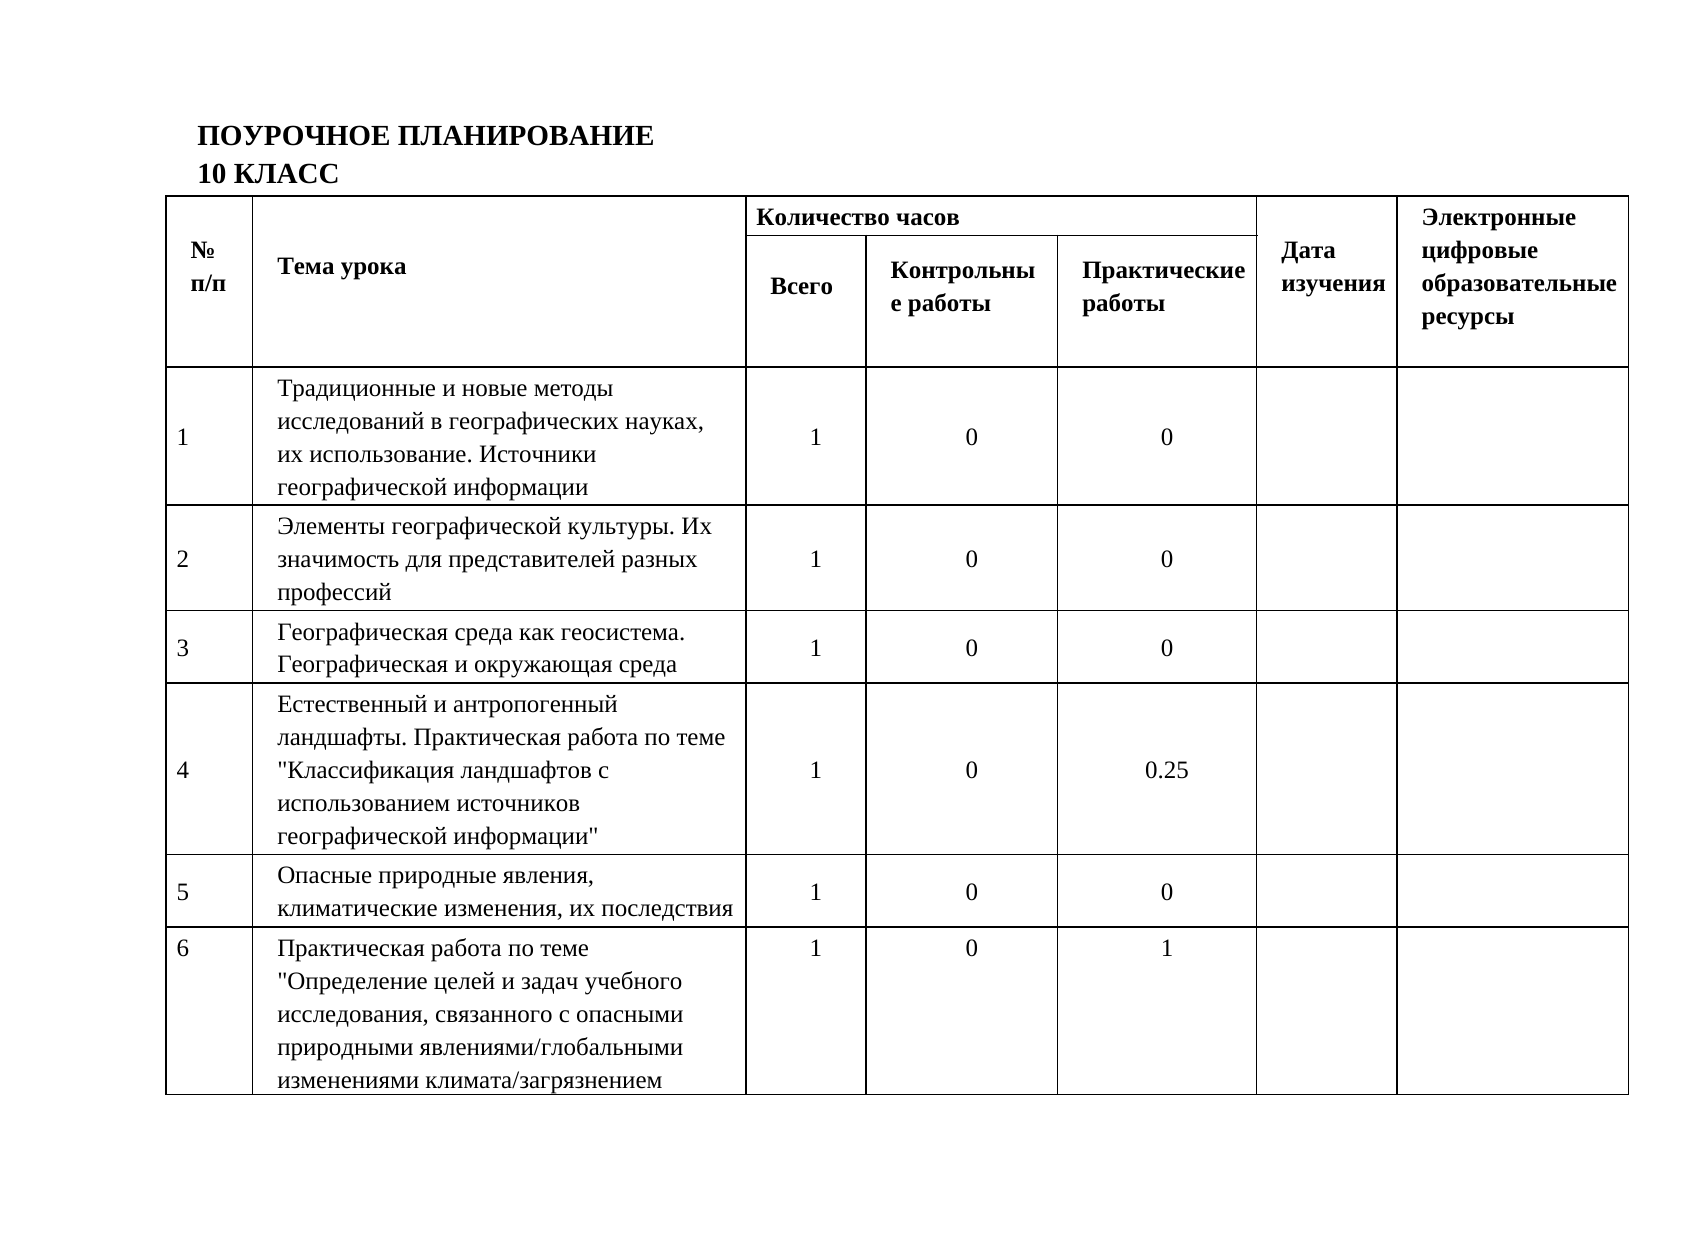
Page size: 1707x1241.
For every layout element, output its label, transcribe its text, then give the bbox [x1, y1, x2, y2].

table_cell [1257, 506, 1396, 610]
table_cell 0 [1058, 368, 1256, 504]
table_cell 0 [867, 684, 1057, 854]
table_cell 1 [747, 368, 865, 504]
table_cell 0 [867, 855, 1057, 926]
table_cell [1257, 684, 1396, 854]
table_cell 1 [1058, 928, 1256, 1094]
table_cell Географическая среда как геосистема. Географическая и окружающая среда [253, 611, 745, 682]
table_cell 0 [867, 928, 1057, 1094]
table_cell [1257, 928, 1396, 1094]
table_cell 5 [167, 855, 252, 926]
table_cell 1 [167, 368, 252, 504]
table_cell [1398, 611, 1628, 682]
table_cell 6 [167, 928, 252, 1094]
text ПОУРОЧНОЕ ПЛАНИРОВАНИЕ [190, 118, 1618, 152]
table_cell Элементы географической культуры. Их значимость для представителей разных профессий [253, 506, 745, 610]
text 10 КЛАСС [190, 157, 1618, 190]
table_cell Естественный и антропогенный ландшафты. Практическая работа по теме "Классификация ландшафтов с использованием источников географической информации" [253, 684, 745, 854]
table_cell Опасные природные явления, климатические изменения, их последствия [253, 855, 745, 926]
table_cell [1398, 855, 1628, 926]
table_cell 1 [747, 684, 865, 854]
table_cell [1398, 684, 1628, 854]
table_cell 1 [747, 855, 865, 926]
table_cell 0 [1058, 855, 1256, 926]
table_cell [1398, 506, 1628, 610]
table_cell 0 [1058, 506, 1256, 610]
table_cell [1398, 928, 1628, 1094]
table_cell 1 [747, 506, 865, 610]
table_header Электронные цифровые образовательные ресурсы [1398, 197, 1628, 366]
table_cell [1398, 368, 1628, 504]
table_cell 0 [867, 368, 1057, 504]
table_cell [1257, 611, 1396, 682]
table_cell 0 [867, 506, 1057, 610]
table_cell Традиционные и новые методы исследований в географических науках, их использование. Источники географической информации [253, 368, 745, 504]
table_cell 0 [1058, 611, 1256, 682]
table_cell 1 [747, 928, 865, 1094]
table_cell 0 [867, 611, 1057, 682]
table_cell 2 [167, 506, 252, 610]
table_cell [1257, 855, 1396, 926]
table_cell 0.25 [1058, 684, 1256, 854]
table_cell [253, 928, 745, 1094]
table_cell [1257, 368, 1396, 504]
table_cell Всего [747, 236, 865, 366]
table_header Дата изучения [1257, 197, 1396, 366]
table_cell 4 [167, 684, 252, 854]
table_cell 1 [747, 611, 865, 682]
table_cell Практические работы [1058, 236, 1256, 366]
table_cell 3 [167, 611, 252, 682]
table_cell Контрольные работы [867, 236, 1057, 366]
table_header Количество часов [747, 197, 1256, 234]
table_header № п/п [167, 197, 252, 366]
table_header Тема урока [253, 197, 745, 366]
